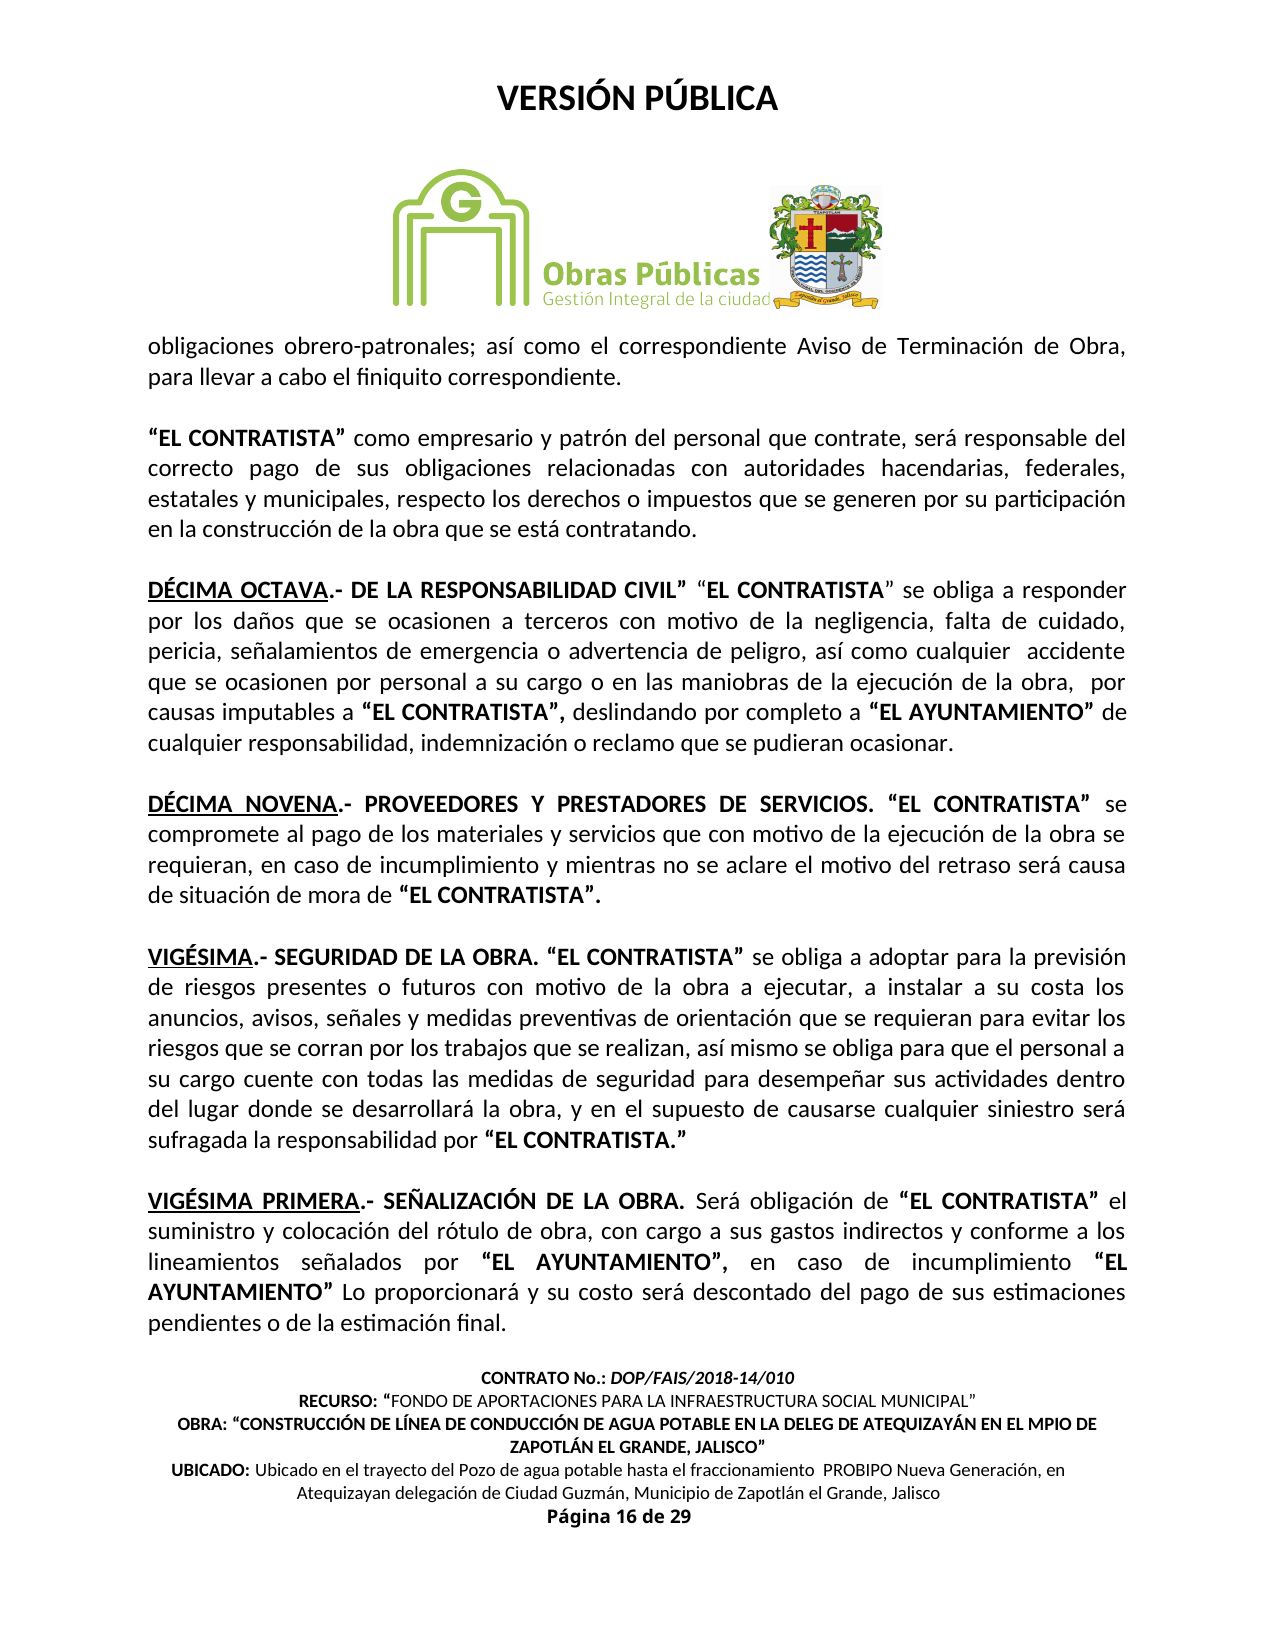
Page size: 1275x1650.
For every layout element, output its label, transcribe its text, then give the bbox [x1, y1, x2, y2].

text DÉCIMA OCTAVA.- DE LA RESPONSABILIDAD CIVIL” “EL CONTRATISTA” se obliga a responder por los daños que se ocasionen a terceros con motivo de la negligencia, falta de cuidado, pericia, señalamientos de emergencia o advertencia de peligro, así como cualquier accidente que se ocasionen por personal a su cargo o en las maniobras de la ejecución de la obra, por causas imputables a “EL CONTRATISTA”, deslindando por completo a “EL AYUNTAMIENTO” de cualquier responsabilidad, indemnización o reclamo que se pudieran ocasionar. [148, 574, 1127, 757]
picture [393, 169, 883, 309]
text DÉCIMA NOVENA.- PROVEEDORES Y PRESTADORES DE SERVICIOS. “EL CONTRATISTA” se compromete al pago de los materiales y servicios que con motivo de la ejecución de la obra se requieran, en caso de incumplimiento y mientras no se aclare el motivo del retraso será causa de situación de mora de “EL CONTRATISTA”. [148, 788, 1127, 910]
text “EL CONTRATISTA” como empresario y patrón del personal que contrate, será responsable del correcto pago de sus obligaciones relacionadas con autoridades hacendarias, federales, estatales y municipales, respecto los derechos o impuestos que se generen por su participación en la construcción de la obra que se está contratando. [148, 422, 1127, 544]
text VIGÉSIMA.- SEGURIDAD DE LA OBRA. “EL CONTRATISTA” se obliga a adoptar para la previsión de riesgos presentes o futuros con motivo de la obra a ejecutar, a instalar a su costa los anuncios, avisos, señales y medidas preventivas de orientación que se requieran para evitar los riesgos que se corran por los trabajos que se realizan, así mismo se obliga para que el personal a su cargo cuente con todas las medidas de seguridad para desempeñar sus actividades dentro del lugar donde se desarrollará la obra, y en el supuesto de causarse cualquier siniestro será sufragada la responsabilidad por “EL CONTRATISTA.” [148, 941, 1127, 1154]
text VIGÉSIMA PRIMERA.- SEÑALIZACIÓN DE LA OBRA. Será obligación de “EL CONTRATISTA” el suministro y colocación del rótulo de obra, con cargo a sus gastos indirectos y conforme a los lineamientos señalados por “EL AYUNTAMIENTO”, en caso de incumplimiento “EL AYUNTAMIENTO” Lo proporcionará y su costo será descontado del pago de sus estimaciones pendientes o de la estimación final. [148, 1185, 1127, 1337]
